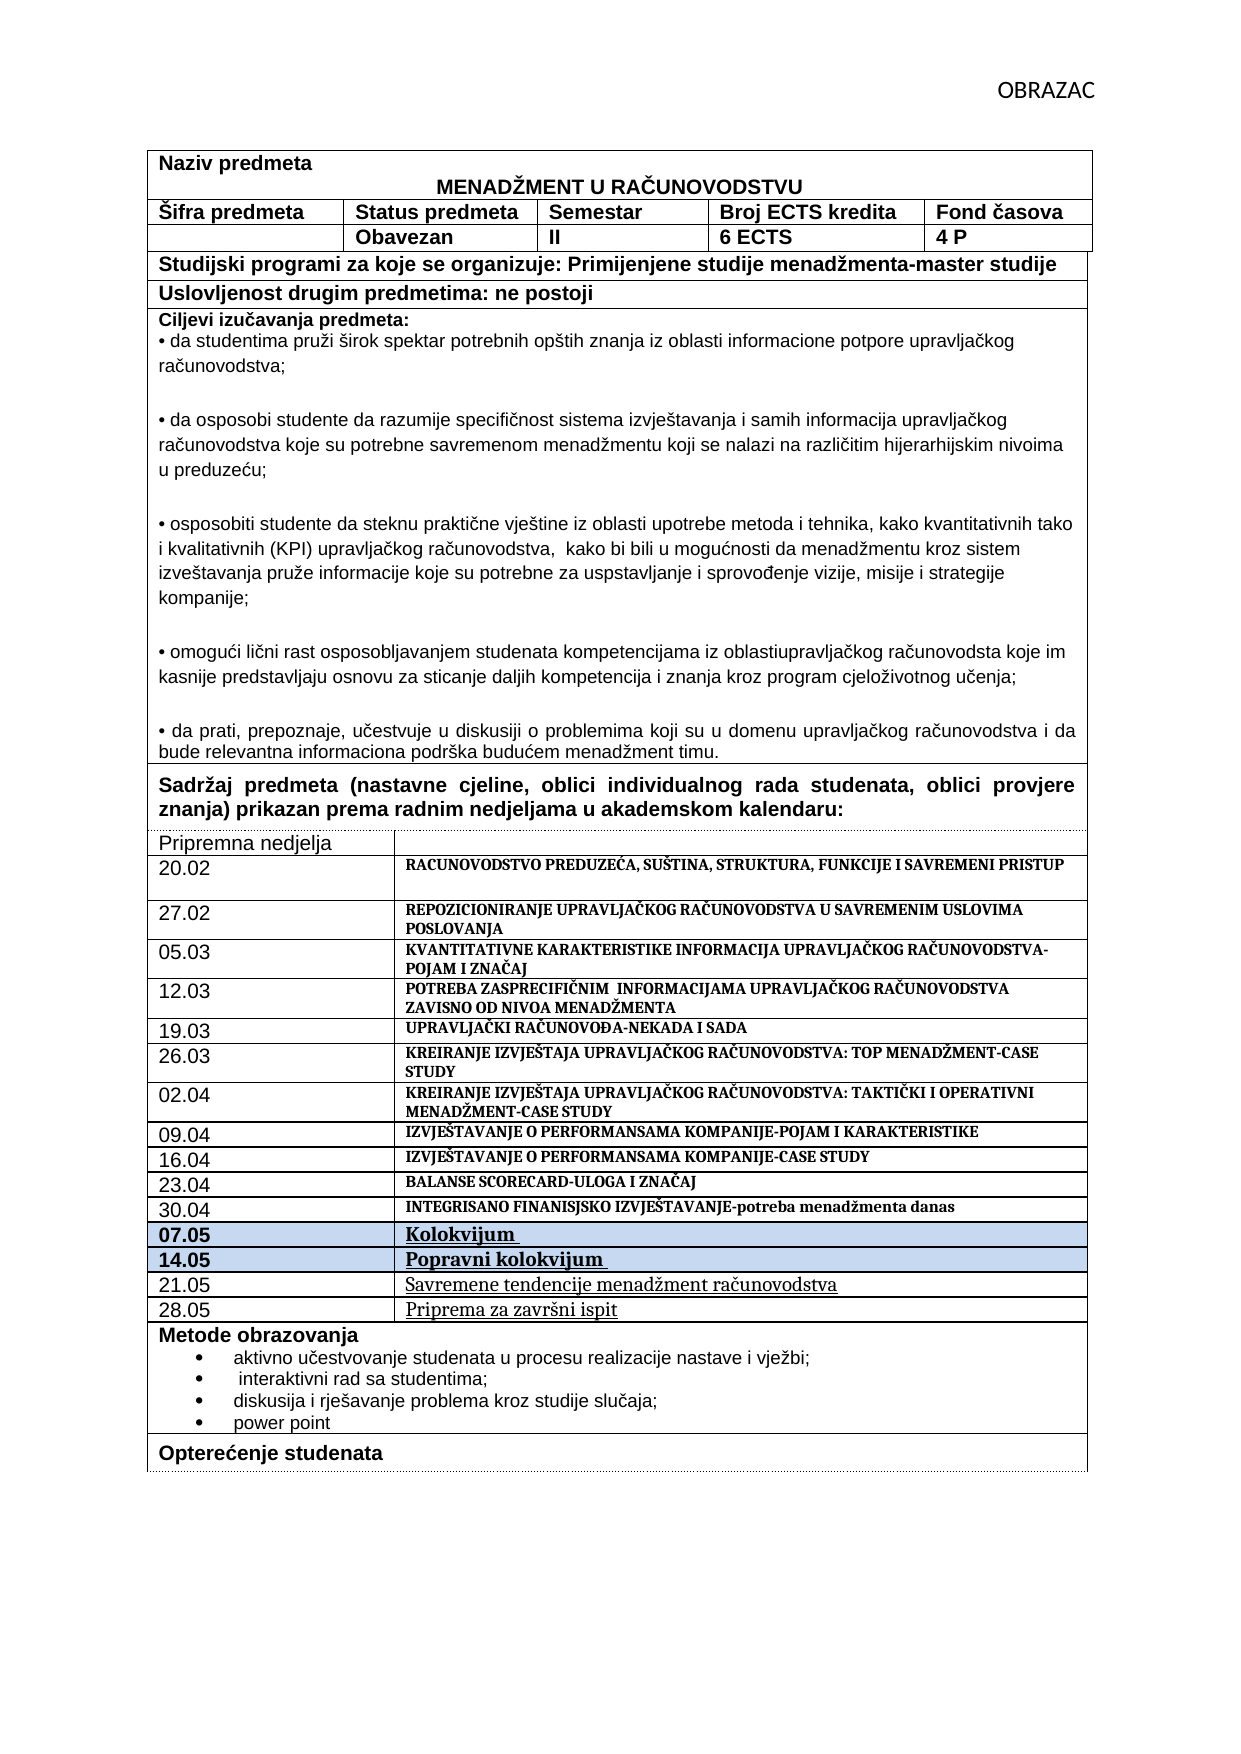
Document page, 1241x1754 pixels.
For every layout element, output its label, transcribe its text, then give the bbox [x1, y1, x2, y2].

table_cell Opterećenje studenata [148, 1434, 1087, 1471]
table_cell KREIRANJE IZVJEŠTAJA UPRAVLJAČKOG RAČUNOVODSTVA: TOP MENADŽMENT-CASE STUDY [395, 1044, 1087, 1082]
table_cell Broj ECTS kredita [709, 200, 924, 224]
table_cell REPOZICIONIRANJE UPRAVLJAČKOG RAČUNOVODSTVA U SAVREMENIM USLOVIMA POSLOVANJA [395, 901, 1087, 939]
table_cell Metode obrazovanja aktivno učestvovanje studenata u procesu realizacije nastave i vježbi; interaktivni rad sa studentima; diskusija i rješavanje problema kroz studije slučaja; power point [148, 1323, 1087, 1433]
table_cell Priprema za završni ispit [395, 1298, 1087, 1321]
table_cell Savremene tendencije menadžment računovodstva [395, 1273, 1087, 1296]
table_cell 28.05 [148, 1298, 394, 1321]
table_cell 12.03 [148, 979, 394, 1018]
table_cell BALANSE SCORECARD-ULOGA I ZNAČAJ [395, 1173, 1087, 1196]
table_cell UPRAVLJAČKI RAČUNOVOĐA-NEKADA I SADA [395, 1019, 1087, 1043]
table_cell Popravni kolokvijum [395, 1248, 1087, 1271]
table_cell KVANTITATIVNE KARAKTERISTIKE INFORMACIJA UPRAVLJAČKOG RAČUNOVODSTVA-POJAM I ZNAČAJ [395, 940, 1087, 978]
table_cell Ciljevi izučavanja predmeta: • da studentima pruži širok spektar potrebnih opštih znanja iz oblasti informacione potpore upravljačkog računovodstva; • da osposobi studente da razumije specifičnost sistema izvještavanja i samih informacija upravljačkog računovodstva koje su potrebne savremenom menadžmentu koji se nalazi na različitim hijerarhijskim nivoima u preduzeću; • osposobiti studente da steknu praktične vještine iz oblasti upotrebe metoda i tehnika, kako kvantitativnih tako i kvalitativnih (KPI) upravljačkog računovodstva, kako bi bili u mogućnosti da menadžmentu kroz sistem izveštavanja pruže informacije koje su potrebne za uspstavljanje i sprovođenje vizije, misije i strategije kompanije; • omogući lični rast osposobljavanjem studenata kompetencijama iz oblastiupravljačkog računovodsta koje im kasnije predstavljaju osnovu za sticanje daljih kompetencija i znanja kroz program cjeloživotnog učenja; • da prati, prepoznaje, učestvuje u diskusiji o problemima koji su u domenu upravljačkog računovodstva i da bude relevantna informaciona podrška budućem menadžment timu. [148, 309, 1087, 763]
table_header Naziv predmeta MENADŽMENT U RAČUNOVODSTVU [148, 151, 1092, 199]
table_cell INTEGRISANO FINANISJSKO IZVJEŠTAVANJE-potreba menadžmenta danas [395, 1198, 1087, 1221]
table_cell 21.05 [148, 1273, 394, 1296]
table_cell 07.05 [148, 1223, 394, 1246]
table_cell 6 ECTS [709, 225, 924, 251]
table_cell POTREBA ZASPRECIFIČNIM INFORMACIJAMA UPRAVLJAČKOG RAČUNOVODSTVA ZAVISNO OD NIVOA MENADŽMENTA [395, 979, 1087, 1018]
table_header Studijski programi za koje se organizuje: Primijenjene studije menadžmenta-master studije [148, 252, 1087, 280]
table_cell IZVJEŠTAVANJE O PERFORMANSAMA KOMPANIJE-POJAM I KARAKTERISTIKE [395, 1123, 1087, 1146]
table_cell Pripremna nedjelja [148, 830, 394, 855]
table_cell 27.02 [148, 901, 394, 939]
table_cell Obavezan [344, 225, 537, 251]
table_cell Kolokvijum [395, 1223, 1087, 1246]
table_cell IZVJEŠTAVANJE O PERFORMANSAMA KOMPANIJE-CASE STUDY [395, 1148, 1087, 1171]
table_cell 30.04 [148, 1198, 394, 1221]
table_cell 16.04 [148, 1148, 394, 1171]
table_cell Uslovljenost drugim predmetima: ne postoji [148, 281, 1087, 308]
table_cell 20.02 [148, 856, 394, 899]
table_cell 23.04 [148, 1173, 394, 1196]
table_cell Šifra predmeta [148, 200, 343, 224]
table_cell Status predmeta [344, 200, 537, 224]
table_cell Fond časova [925, 200, 1092, 224]
table_cell Semestar [538, 200, 708, 224]
table_cell 4 P [925, 225, 1092, 251]
table_cell II [538, 225, 708, 251]
table_cell RACUNOVODSTVO PREDUZEĆA, SUŠTINA, STRUKTURA, FUNKCIJE I SAVREMENI PRISTUP [395, 856, 1087, 899]
table_cell Sadržaj predmeta (nastavne cjeline, oblici individualnog rada studenata, oblici provjere znanja) prikazan prema radnim nedjeljama u akademskom kalendaru: [148, 764, 1087, 830]
table_cell 09.04 [148, 1123, 394, 1146]
table_cell 05.03 [148, 940, 394, 978]
table_cell 26.03 [148, 1044, 394, 1082]
table_cell 02.04 [148, 1083, 394, 1121]
table_cell [395, 830, 1087, 855]
table_cell 19.03 [148, 1019, 394, 1043]
table_cell [148, 225, 343, 251]
table_cell KREIRANJE IZVJEŠTAJA UPRAVLJAČKOG RAČUNOVODSTVA: TAKTIČKI I OPERATIVNI MENADŽMENT-CASE STUDY [395, 1083, 1087, 1121]
table_cell 14.05 [148, 1248, 394, 1271]
